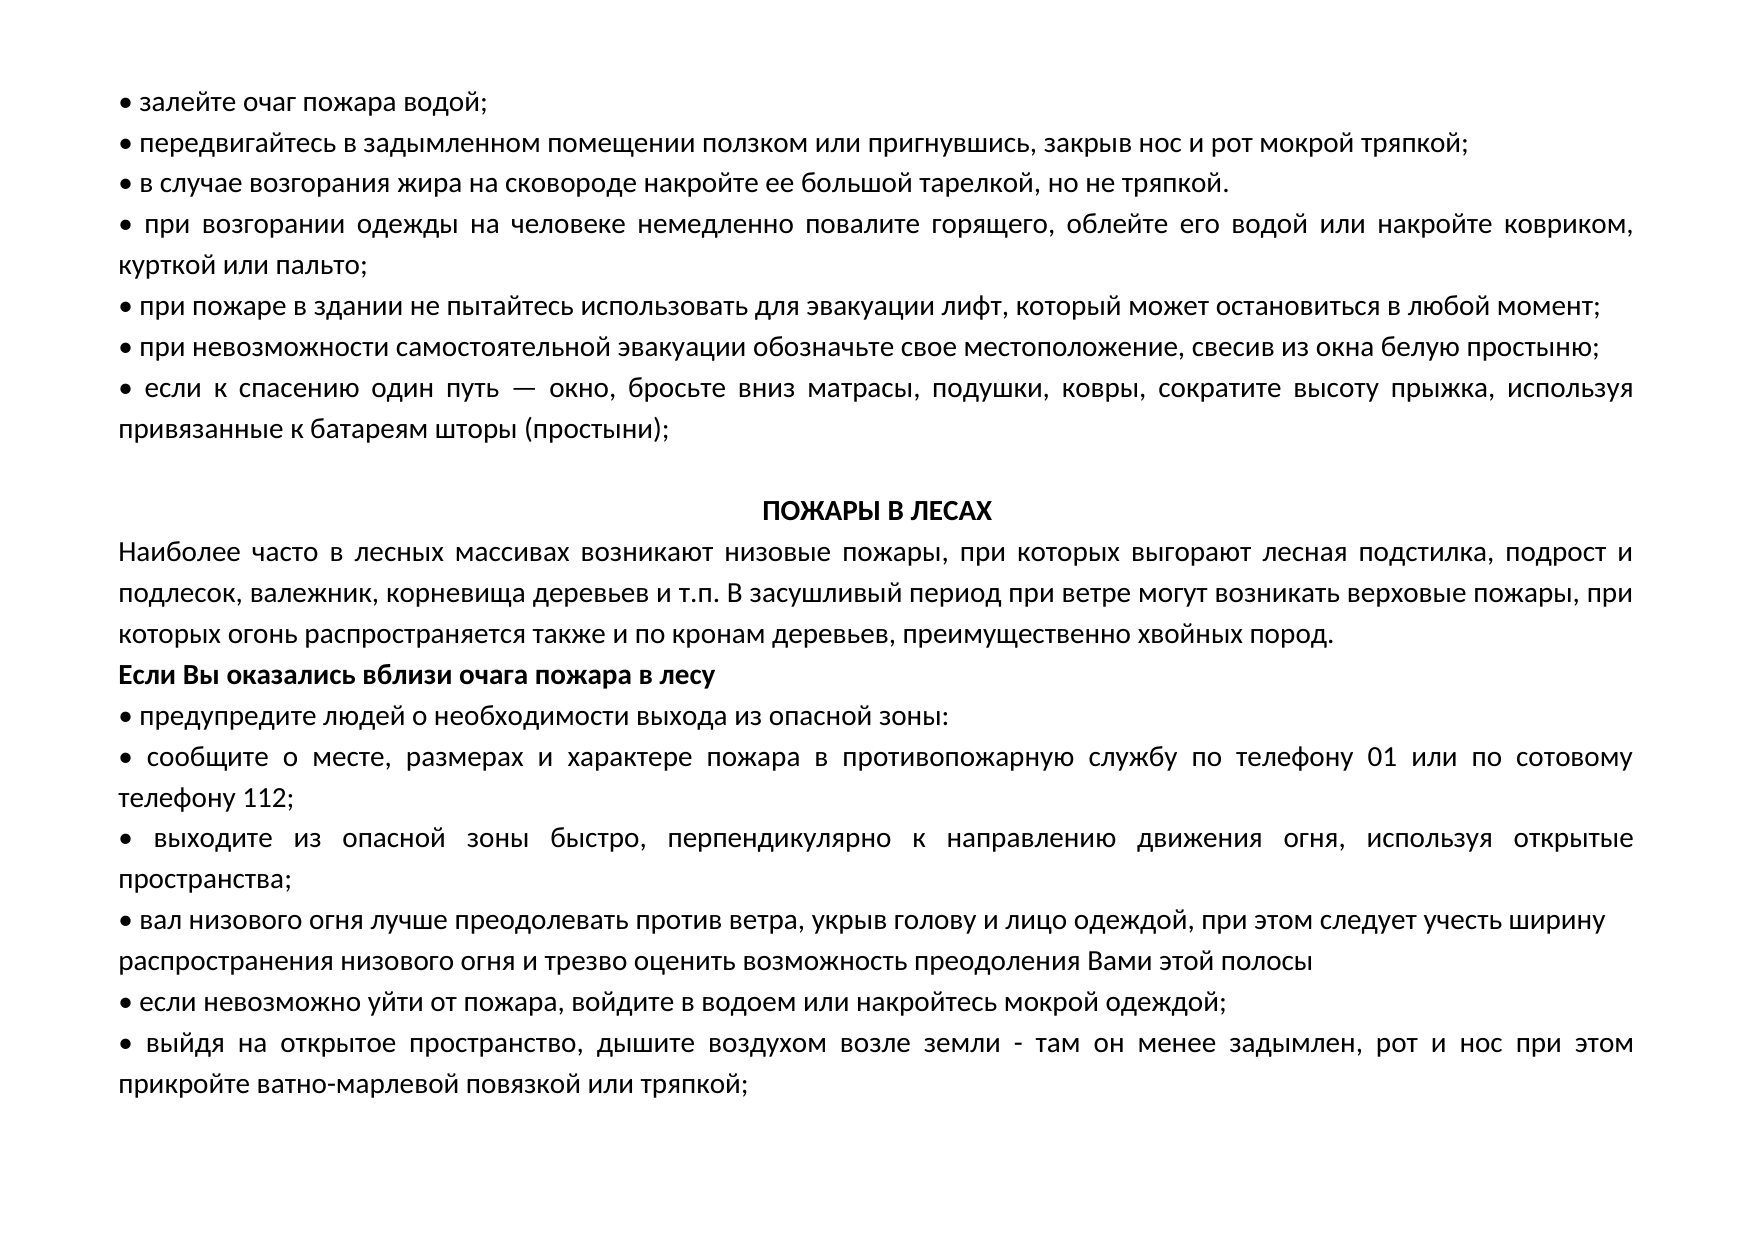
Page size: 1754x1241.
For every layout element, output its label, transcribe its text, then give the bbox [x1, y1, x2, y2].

text • при пожаре в здании не пытайтесь использовать для эвакуации лифт, который может остановиться в любой момент; [118, 287, 1636, 323]
text ПОЖАРЫ В ЛЕСАХ [118, 492, 1636, 528]
text Наиболее часто в лесных массивах возникают низовые пожары, при которых выгорают лесная подстилка, подрост и подлесок, валежник, корневища деревьев и т.п. В засушливый период при ветре могут возникать верховые пожары, при которых огонь распространяется также и по кронам деревьев, преимущественно хвойных пород. [118, 533, 1636, 651]
text • если к спасению один путь — окно, бросьте вниз матрасы, подушки, ковры, сократите высоту прыжка, используя привязанные к батареям шторы (простыни); [118, 369, 1636, 446]
text • передвигайтесь в задымленном помещении ползком или пригнувшись, закрыв нос и рот мокрой тряпкой; [118, 124, 1636, 159]
text • вал низового огня лучше преодолевать против ветра, укрыв голову и лицо одеждой, при этом следует учесть ширину [118, 901, 1636, 937]
text • сообщите о месте, размерах и характере пожара в противопожарную службу по телефону 01 или по сотовому телефону 112; [118, 738, 1636, 814]
text • выходите из опасной зоны быстро, перпендикулярно к направлению движения огня, используя открытые пространства; [118, 819, 1636, 896]
text • выйдя на открытое пространство, дышите воздухом возле земли - там он менее задымлен, рот и нос при этом прикройте ватно-марлевой повязкой или тряпкой; [118, 1024, 1636, 1101]
text • если невозможно уйти от пожара, войдите в водоем или накройтесь мокрой одеждой; [118, 983, 1636, 1019]
text распространения низового огня и трезво оценить возможность преодоления Вами этой полосы [118, 942, 1636, 978]
text • залейте очаг пожара водой; [118, 83, 1636, 118]
text Если Вы оказались вблизи очага пожара в лесу [118, 656, 1636, 691]
text • предупредите людей о необходимости выхода из опасной зоны: [118, 697, 1636, 732]
text • при возгорании одежды на человеке немедленно повалите горящего, облейте его водой или накройте ковриком, курткой или пальто; [118, 206, 1636, 282]
text • при невозможности самостоятельной эвакуации обозначьте свое местоположение, свесив из окна белую простыню; [118, 328, 1636, 364]
text • в случае возгорания жира на сковороде накройте ее большой тарелкой, но не тряпкой. [118, 164, 1636, 200]
